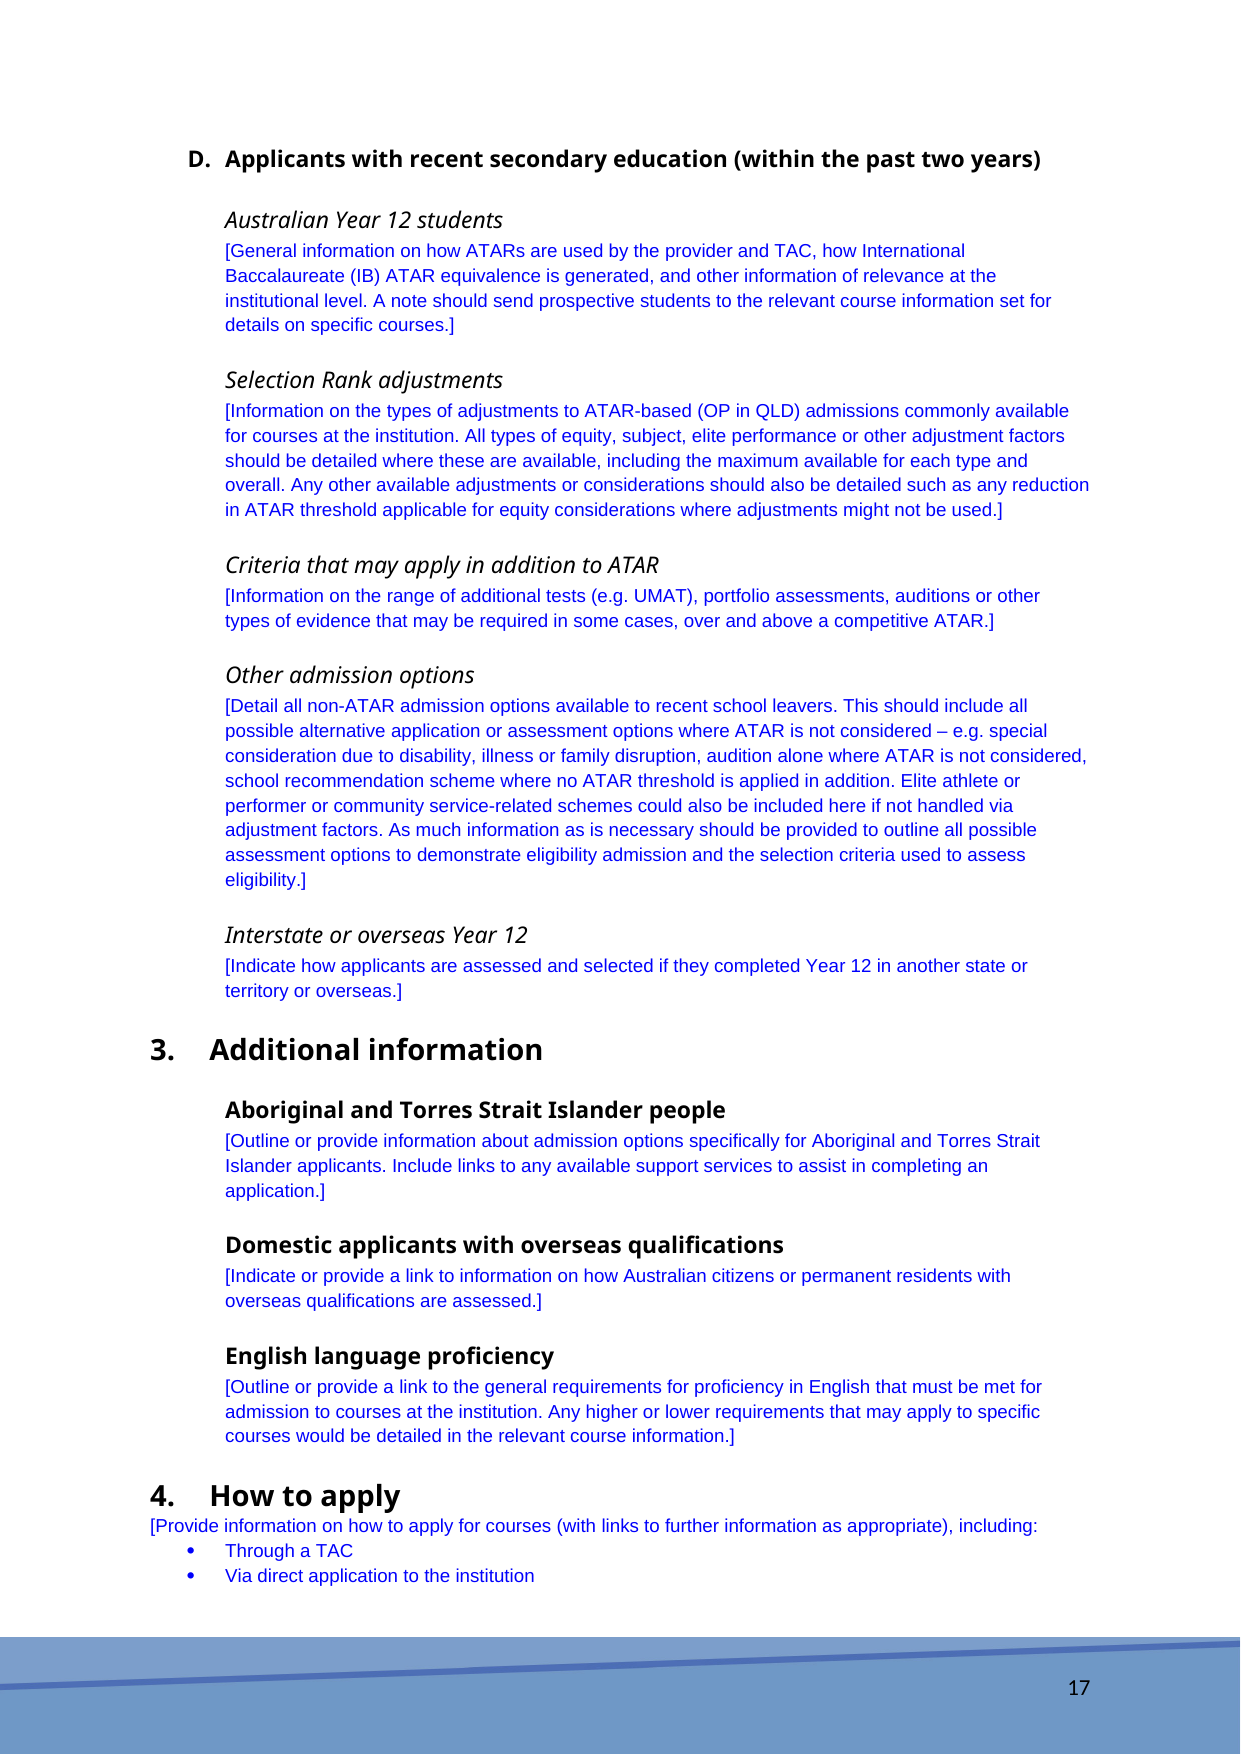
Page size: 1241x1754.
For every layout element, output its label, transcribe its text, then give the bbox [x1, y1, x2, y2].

text [Outline or provide information about admission options specifically for Aboriginal and Torres Strait Islander applicants. Include links to any available support services to assist in completing an application.] [225, 1130, 1090, 1201]
text Selection Rank adjustments [225, 364, 1090, 395]
text [General information on how ATARs are used by the provider and TAC, how International Baccalaureate (IB) ATAR equivalence is generated, and other information of relevance at the institutional level. A note should send prospective students to the relevant course information set for details on specific courses.] [225, 240, 1090, 336]
list Additional information [150, 1029, 1090, 1069]
text English language proficiency [225, 1340, 1090, 1371]
text [Indicate or provide a link to information on how Australian citizens or permanent residents with overseas qualifications are assessed.] [225, 1265, 1090, 1311]
list Via direct application to the institution [187, 1564, 1090, 1586]
text Interstate or overseas Year 12 [225, 919, 1090, 950]
text [Provide information on how to apply for courses (with links to further information as appropriate), including: [150, 1515, 1090, 1536]
text [Indicate how applicants are assessed and selected if they completed Year 12 in another state or territory or overseas.] [225, 954, 1090, 1001]
text [Detail all non-ATAR admission options available to recent school leavers. This should include all possible alternative application or assessment options where ATAR is not considered – e.g. special consideration due to disability, illness or family disruption, audition alone where ATAR is not considered, school recommendation scheme where no ATAR threshold is applied in addition. Elite athlete or performer or community service-related schemes could also be included here if not handled via adjustment factors. As much information as is necessary should be provided to outline all possible assessment options to demonstrate eligibility admission and the selection criteria used to assess eligibility.] [225, 695, 1090, 890]
text [Information on the types of adjustments to ATAR-based (OP in QLD) admissions commonly available for courses at the institution. All types of equity, subject, elite performance or other adjustment factors should be detailed where these are available, including the maximum available for each type and overall. Any other available adjustments or considerations should also be detailed such as any reduction in ATAR threshold applicable for equity considerations where adjustments might not be used.] [225, 400, 1090, 521]
list Through a TAC [187, 1539, 1090, 1561]
text Domestic applicants with overseas qualifications [225, 1229, 1090, 1260]
text Criteria that may apply in addition to ATAR [225, 549, 1090, 580]
text Other admission options [225, 659, 1090, 691]
text [Outline or provide a link to the general requirements for proficiency in English that must be met for admission to courses at the institution. Any higher or lower requirements that may apply to specific courses would be detailed in the relevant course information.] [225, 1376, 1090, 1447]
picture [0, 1637, 1241, 1754]
text Australian Year 12 students [225, 204, 1090, 235]
text [Information on the range of additional tests (e.g. UMAT), portfolio assessments, auditions or other types of evidence that may be required in some cases, over and above a competitive ATAR.] [225, 585, 1090, 631]
list How to apply [150, 1475, 1090, 1515]
text Aboriginal and Torres Strait Islander people [225, 1094, 1090, 1125]
list Applicants with recent secondary education (within the past two years) [187, 143, 1090, 174]
